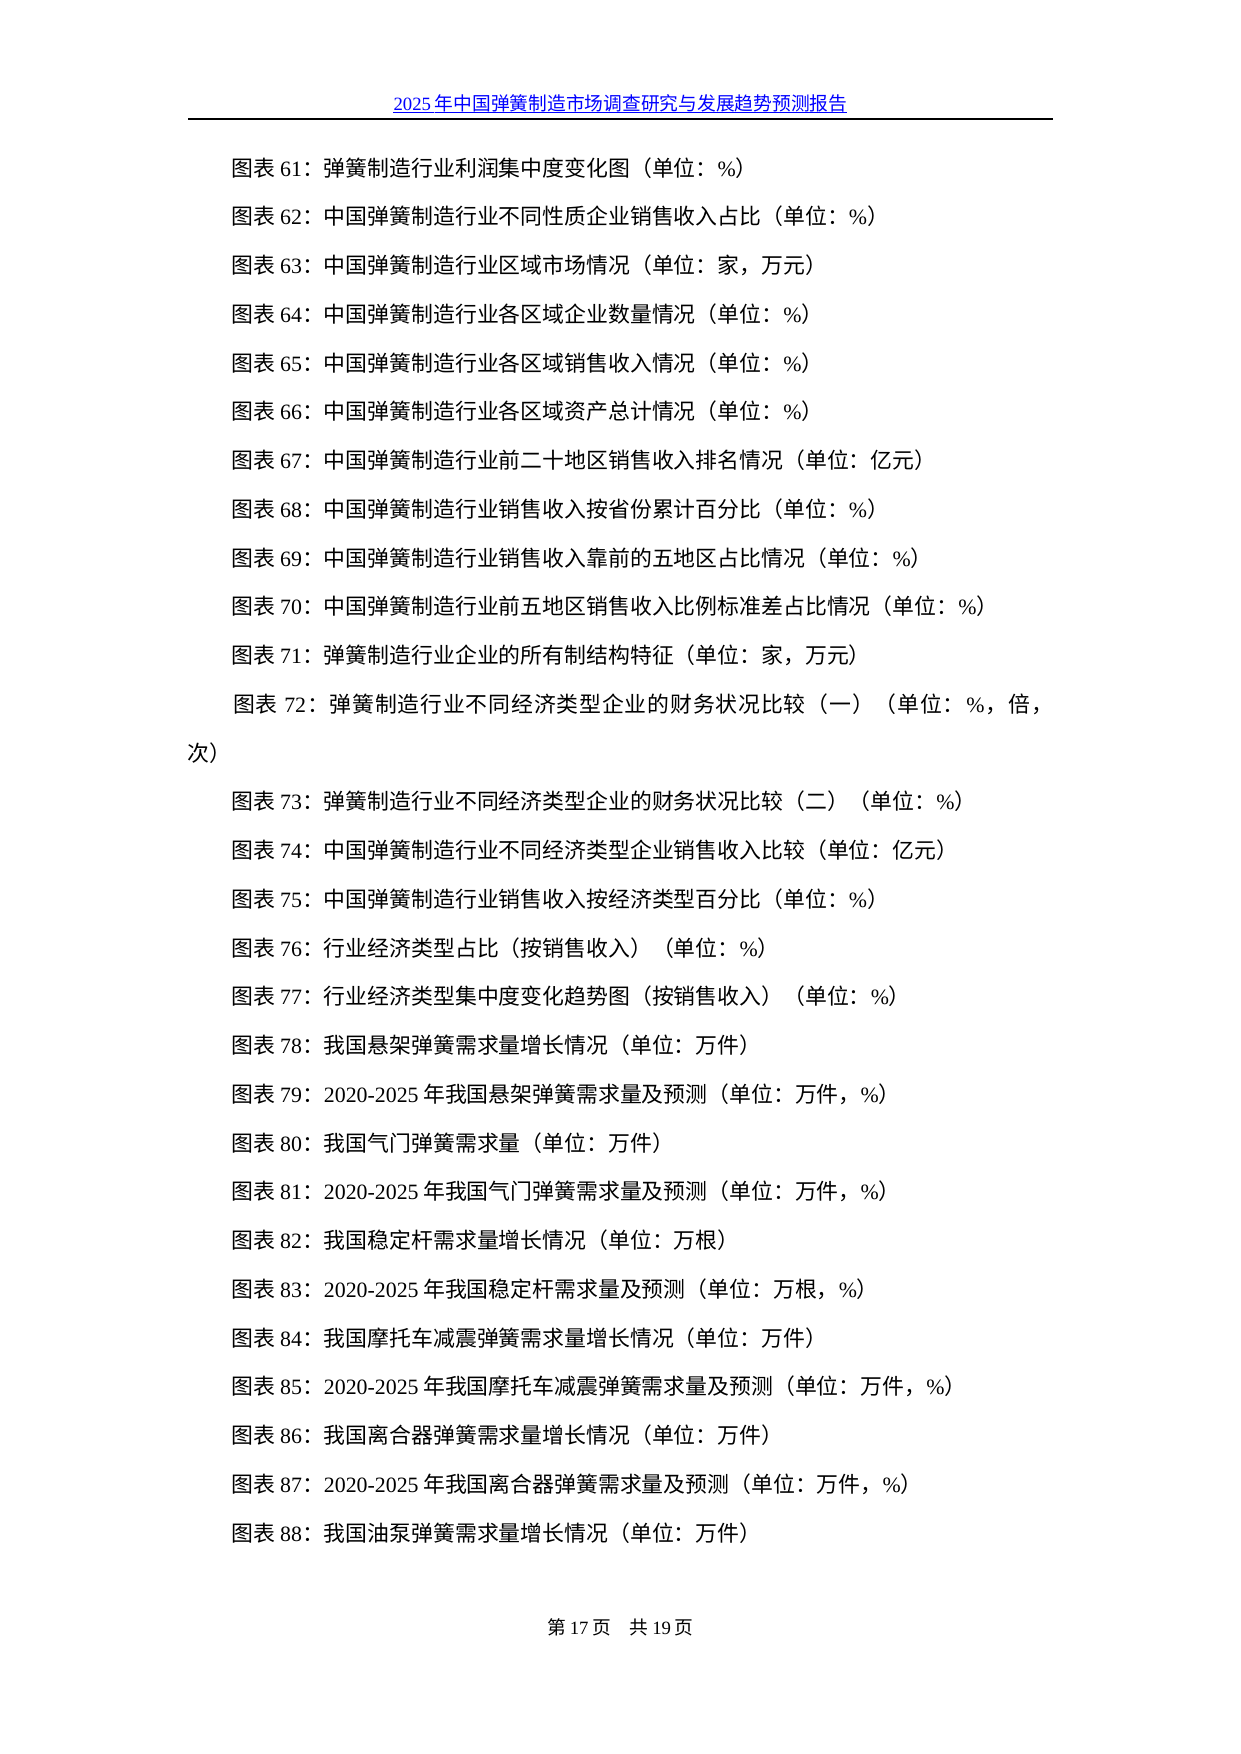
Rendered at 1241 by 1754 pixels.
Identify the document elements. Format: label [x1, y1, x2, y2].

text [187, 150, 1053, 1548]
